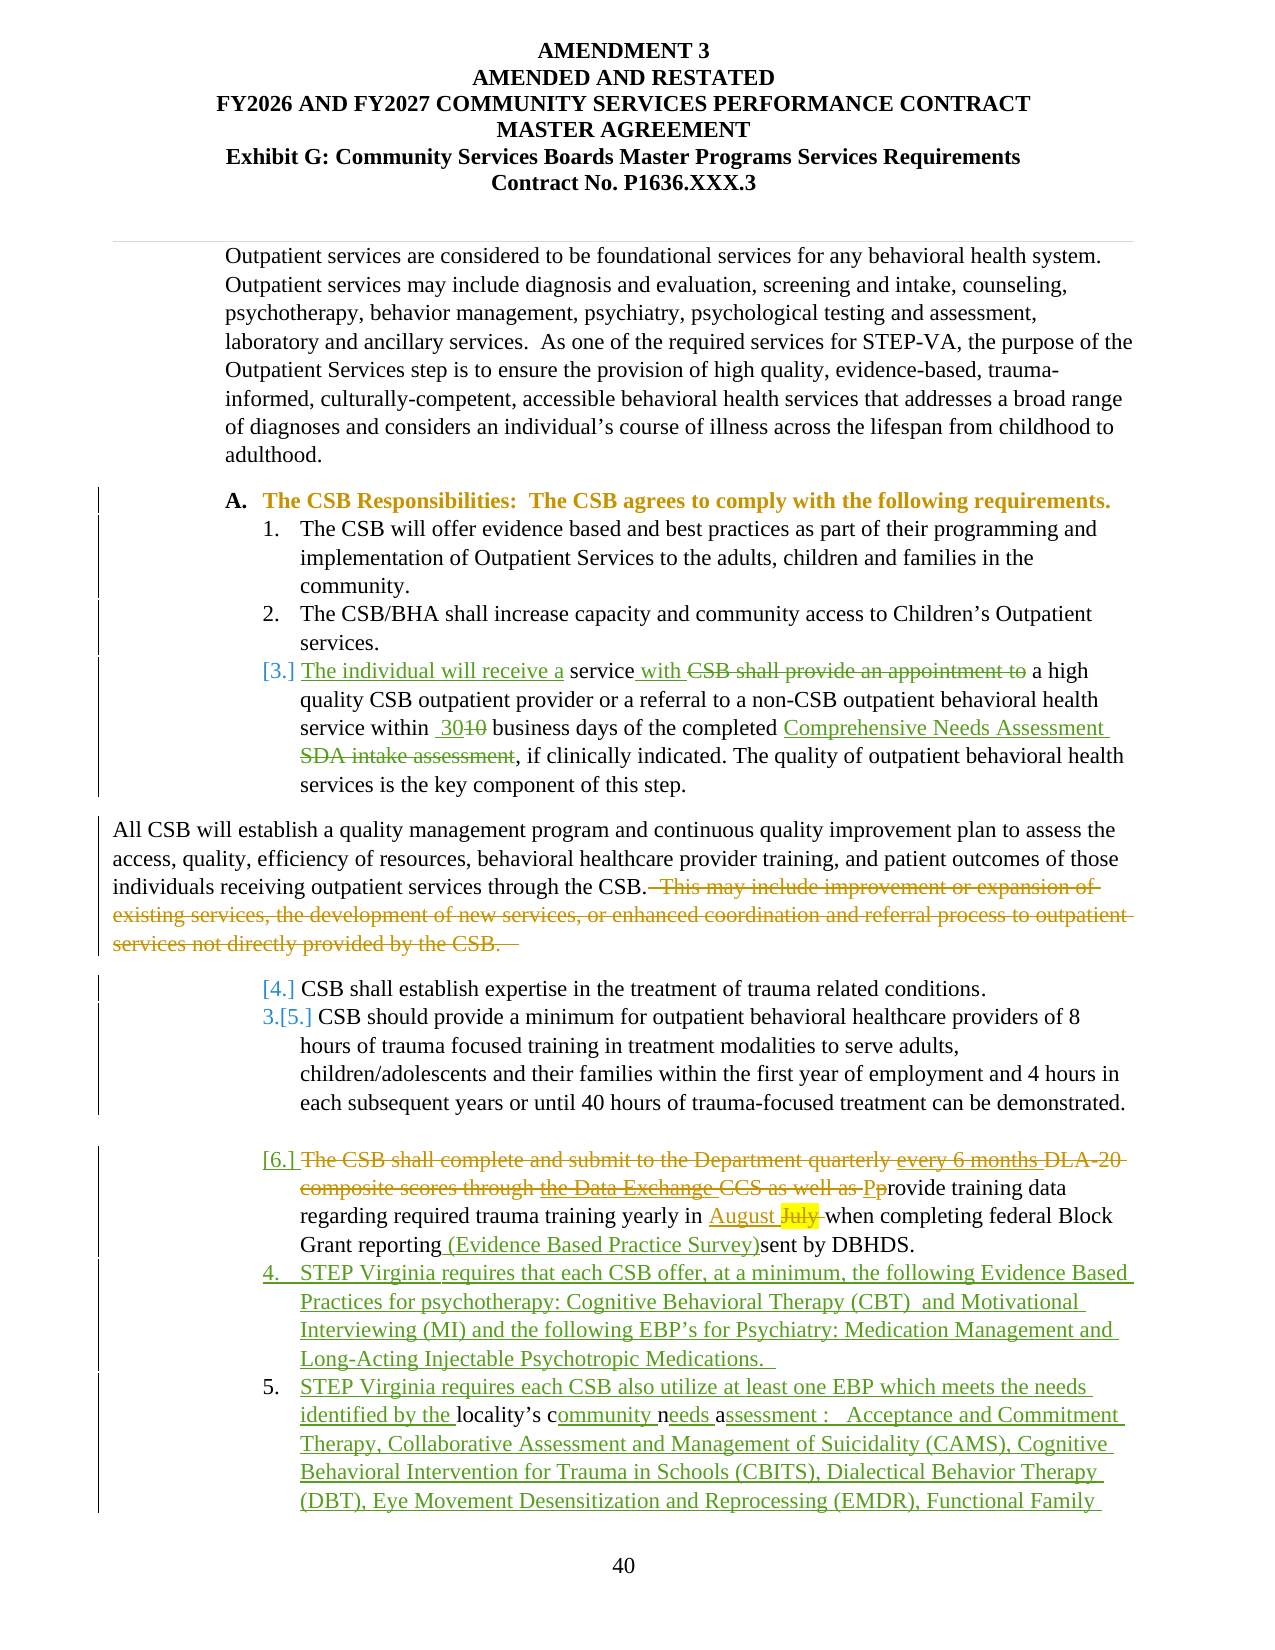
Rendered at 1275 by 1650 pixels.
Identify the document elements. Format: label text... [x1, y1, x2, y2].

list rovide training data regarding required trauma training yearly in when completing federal Block Grant reportingsent by DBHDS. [262, 1146, 1134, 1257]
list CSB should provide a minimum for outpatient behavioral healthcare providers of 8 hours of trauma focused training in treatment modalities to serve adults, children/adolescents and their families within the first year of employment and 4 hours in each subsequent years or until 40 hours of trauma-focused treatment can be demonstrated. [262, 1003, 1134, 1143]
list service a high quality CSB outpatient provider or a referral to a non-CSB outpatient behavioral health service within business days of the completed , if clinically indicated. The quality of outpatient behavioral health services is the key component of this step. [262, 657, 1134, 797]
list CSB shall establish expertise in the treatment of trauma related conditions. [262, 975, 1134, 1001]
text Outpatient services are considered to be foundational services for any behavioral health system. Outpatient services may include diagnosis and evaluation, screening and intake, counseling, psychotherapy, behavior management, psychiatry, psychological testing and assessment, laboratory and ancillary services. As one of the required services for STEP-VA, the purpose of the Outpatient Services step is to ensure the provision of high quality, evidence-based, trauma-informed, culturally-competent, accessible behavioral health services that addresses a broad range of diagnoses and considers an individual’s course of illness across the lifespan from childhood to adulthood. [225, 242, 1134, 468]
list locality’s cna [262, 1373, 1134, 1513]
list The CSB Responsibilities: The CSB agrees to comply with the following requirements. [225, 487, 1134, 513]
list The CSB will offer evidence based and best practices as part of their programming and implementation of Outpatient Services to the adults, children and families in the community. [262, 515, 1134, 598]
list The CSB/BHA shall increase capacity and community access to Children’s Outpatient services. [262, 600, 1134, 655]
